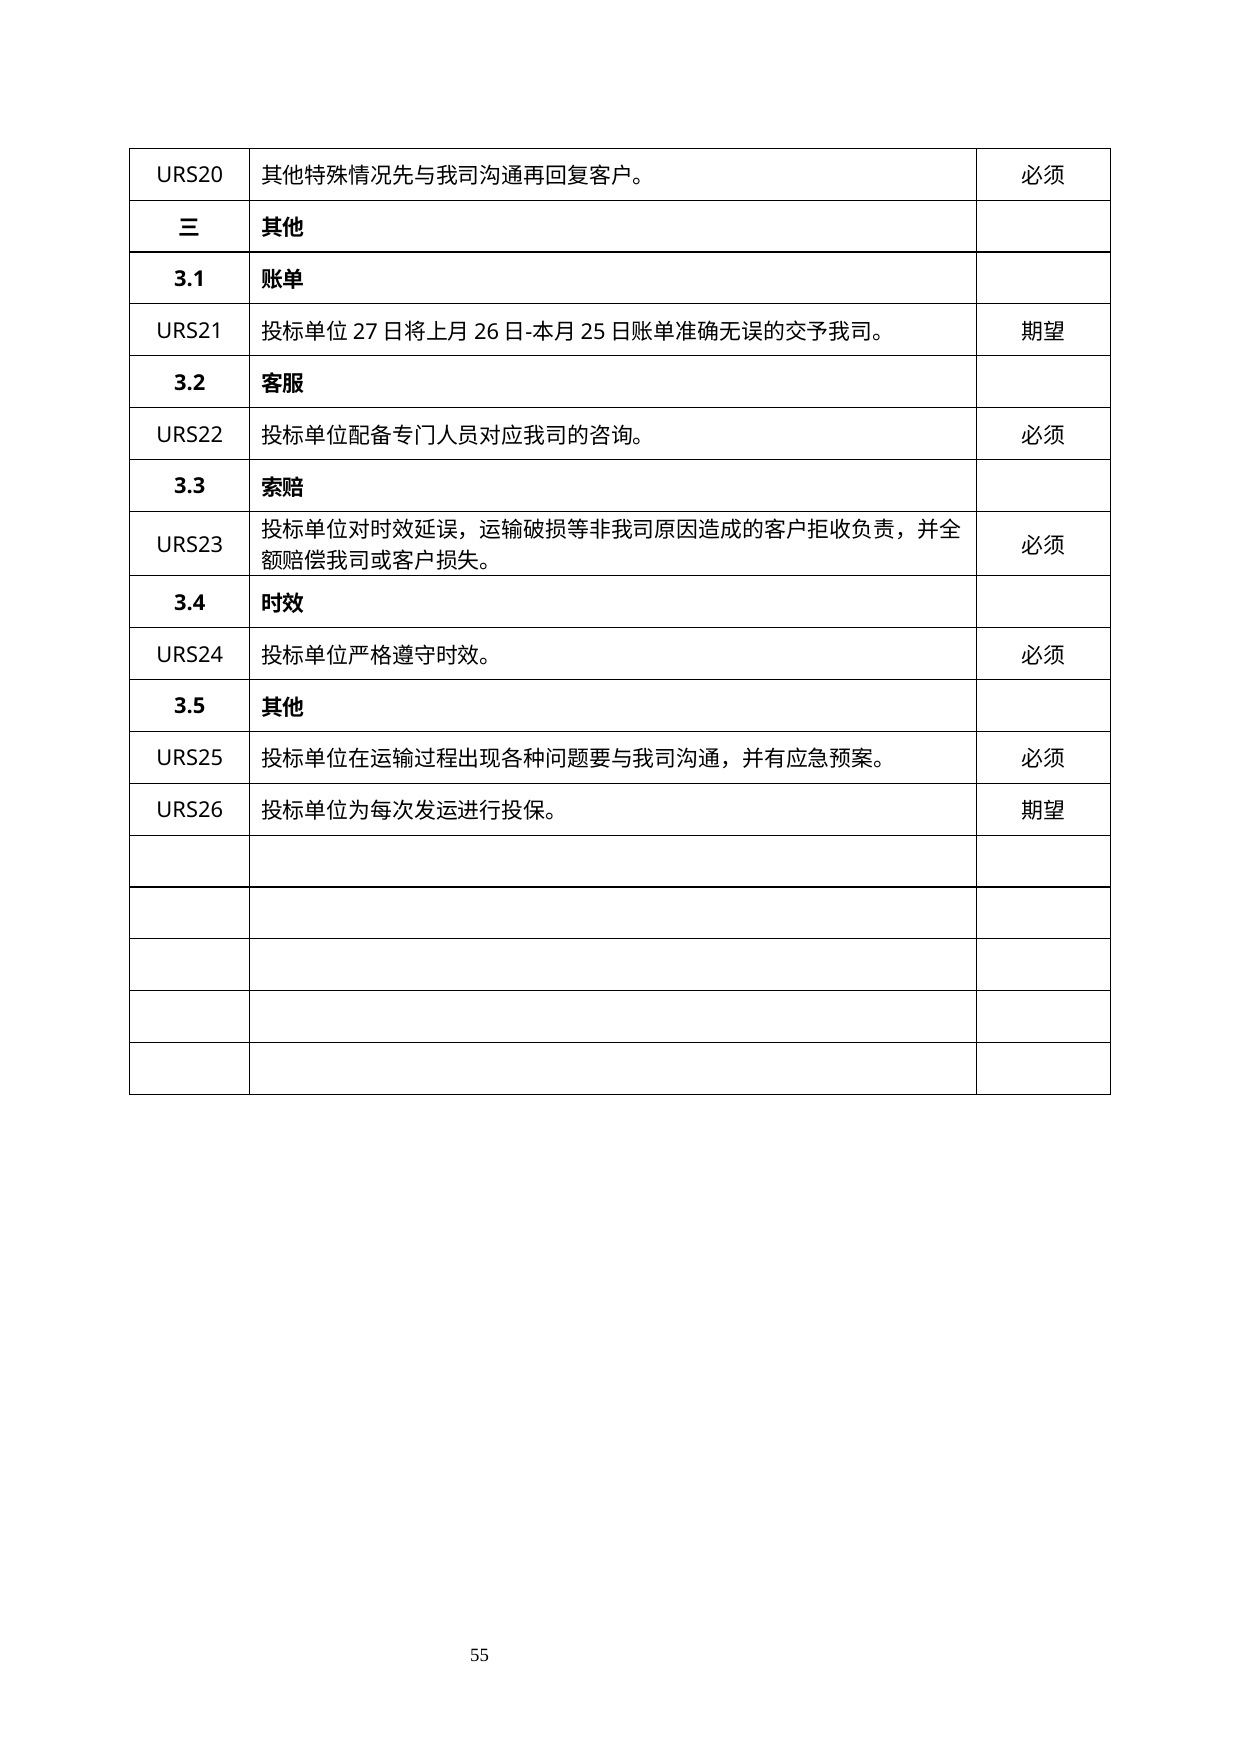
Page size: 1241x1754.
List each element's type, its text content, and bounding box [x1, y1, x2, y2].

table_cell [250, 1043, 976, 1094]
table_cell 期望 [977, 784, 1110, 834]
table_cell 客服 [250, 356, 976, 407]
table_cell 索赔 [250, 460, 976, 511]
table_cell 其他 [250, 680, 976, 731]
table_cell 必须 [977, 408, 1110, 459]
table_cell 投标单位在运输过程出现各种问题要与我司沟通，并有应急预案。 [250, 732, 976, 783]
table_cell [130, 991, 249, 1042]
table_cell 必须 [977, 149, 1110, 199]
table_cell [130, 836, 249, 886]
table_cell 必须 [977, 512, 1110, 575]
table_cell [250, 991, 976, 1042]
table_cell 时效 [250, 576, 976, 627]
table_cell URS26 [130, 784, 249, 834]
table_cell 其他特殊情况先与我司沟通再回复客户。 [250, 149, 976, 199]
table_cell 账单 [250, 253, 976, 303]
table_cell [977, 356, 1110, 407]
table_cell 必须 [977, 732, 1110, 783]
table_cell [977, 460, 1110, 511]
table_cell URS22 [130, 408, 249, 459]
table_cell 投标单位对时效延误，运输破损等非我司原因造成的客户拒收负责，并全额赔偿我司或客户损失。 [250, 512, 976, 575]
table_cell URS20 [130, 149, 249, 199]
table_cell 3.2 [130, 356, 249, 407]
table_cell [977, 991, 1110, 1042]
table_cell [977, 680, 1110, 731]
table_cell 投标单位为每次发运进行投保。 [250, 784, 976, 834]
table_cell [130, 1043, 249, 1094]
table_cell URS21 [130, 304, 249, 355]
table_cell 3.4 [130, 576, 249, 627]
table_cell URS25 [130, 732, 249, 783]
table_cell 期望 [977, 304, 1110, 355]
table_cell [250, 939, 976, 990]
table_cell 其他 [250, 201, 976, 251]
table_cell 三 [130, 201, 249, 251]
table_cell [977, 1043, 1110, 1094]
table_cell URS24 [130, 628, 249, 679]
table_cell 3.3 [130, 460, 249, 511]
table_cell 必须 [977, 628, 1110, 679]
table_cell [977, 836, 1110, 886]
table_cell URS23 [130, 512, 249, 575]
table_cell [250, 888, 976, 938]
table_cell [130, 888, 249, 938]
table_cell 3.1 [130, 253, 249, 303]
table_cell [130, 939, 249, 990]
table_cell 投标单位配备专门人员对应我司的咨询。 [250, 408, 976, 459]
table_cell [977, 939, 1110, 990]
table_cell [977, 253, 1110, 303]
table_cell 3.5 [130, 680, 249, 731]
table_cell [977, 576, 1110, 627]
table_cell [977, 201, 1110, 251]
table_cell 投标单位27日将上月26日-本月25日账单准确无误的交予我司。 [250, 304, 976, 355]
table_cell 投标单位严格遵守时效。 [250, 628, 976, 679]
table_cell [977, 888, 1110, 938]
table_cell [250, 836, 976, 886]
